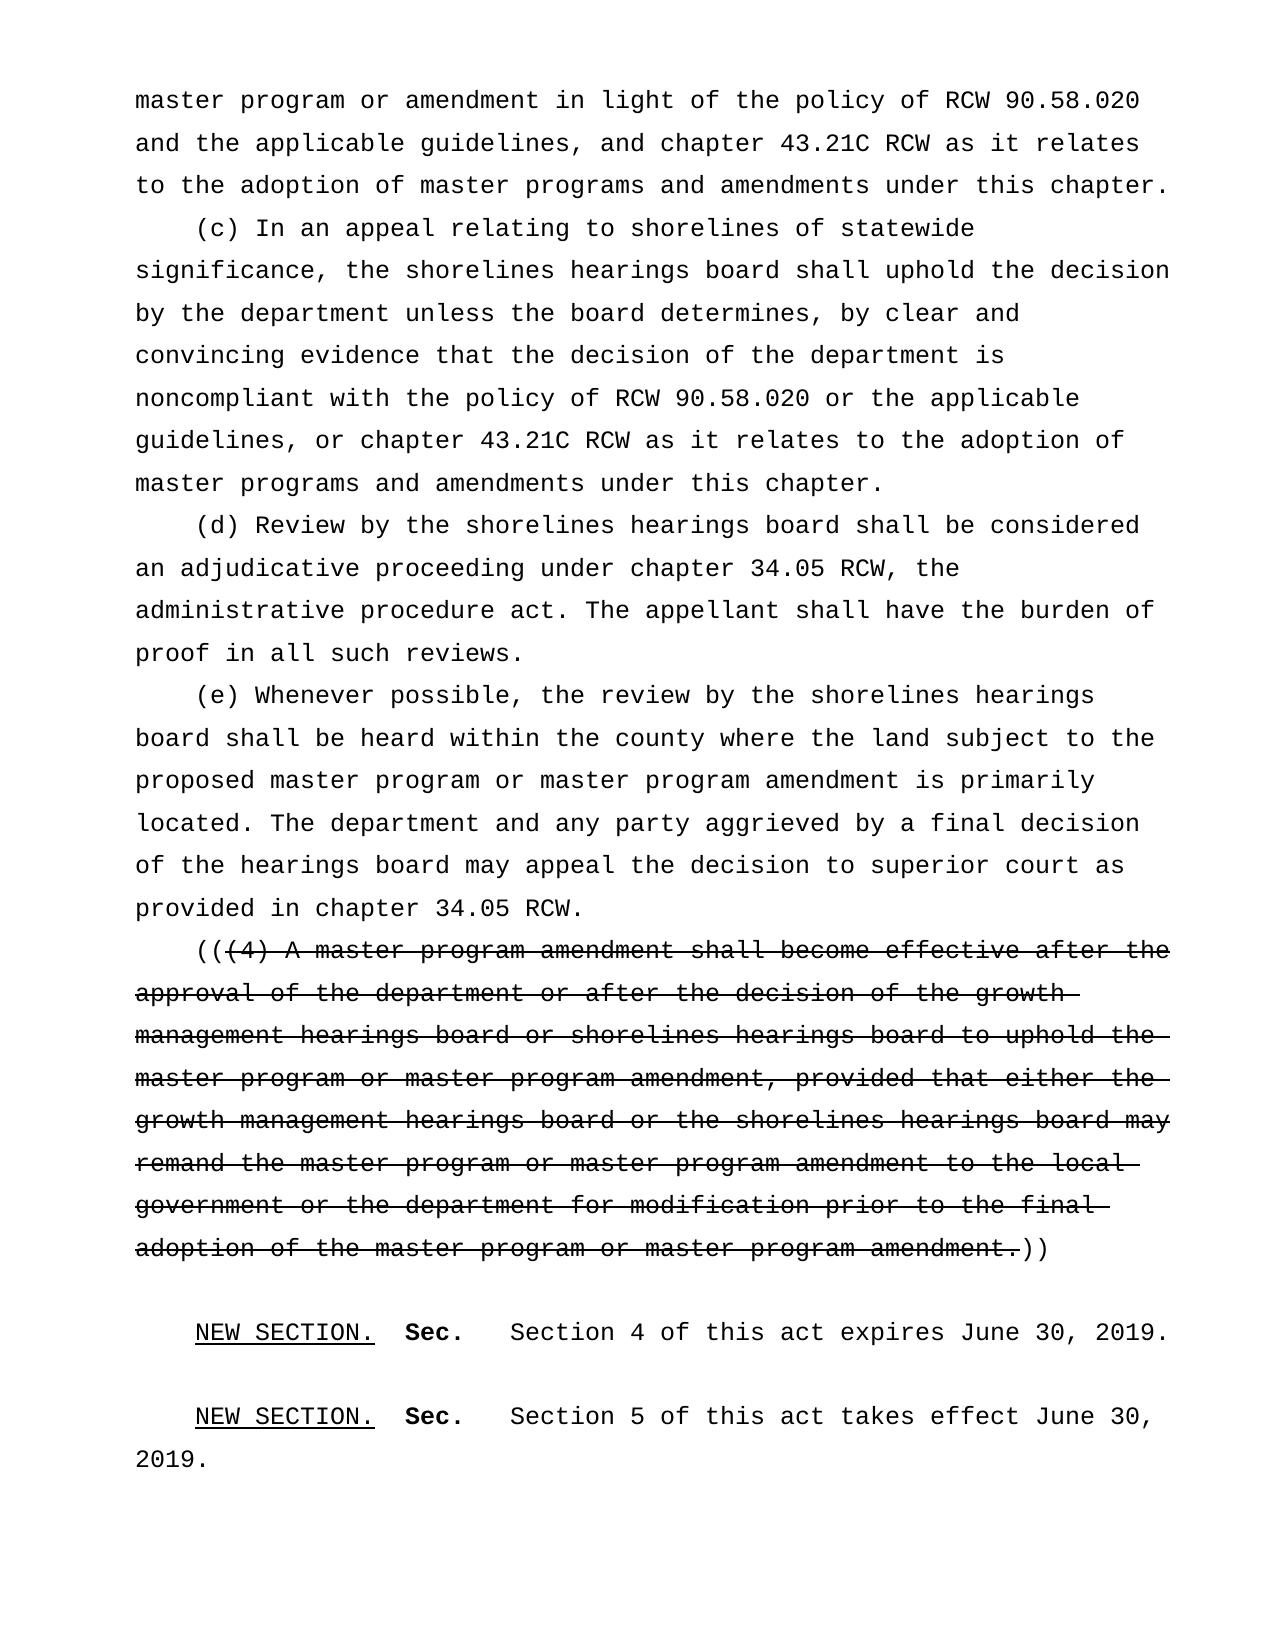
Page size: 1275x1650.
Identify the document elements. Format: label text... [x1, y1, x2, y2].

text (((4) A master program amendment shall become effective after the approval of the department or after the decision of the growth management hearings board or shorelines hearings board to uphold the master program or master program amendment, provided that either the growth management hearings board or the shorelines hearings board may remand the master program or master program amendment to the local government or the department for modification prior to the final adoption of the master program or master program amendment.)) [135, 1123, 1170, 1265]
text (d) Review by the shorelines hearings board shall be considered an adjudicative proceeding under chapter 34.05 RCW, the administrative procedure act. The appellant shall have the burden of proof in all such reviews. [135, 500, 1170, 670]
text NEW SECTION. Sec. Section 5 of this act takes effect June 30, 2019. [135, 1391, 1170, 1476]
text (((4) A master program amendment shall become effective after the approval of the department or after the decision of the growth management hearings board or shorelines hearings board to uphold the master program or master program amendment, provided that either the growth management hearings board or the shorelines hearings board may remand the master program or master program amendment to the local government or the department for modification prior to the final adoption of the master program or master program amendment.)) [135, 1038, 1170, 1079]
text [135, 75, 1170, 202]
text NEW SECTION. Sec. Section 4 of this act expires June 30, 2019. [135, 1307, 1170, 1349]
text (e) Whenever possible, the review by the shorelines hearings board shall be heard within the county where the land subject to the proposed master program or master program amendment is primarily located. The department and any party aggrieved by a final decision of the hearings board may appeal the decision to superior court as provided in chapter 34.05 RCW. [135, 670, 1170, 925]
text (((4) A master program amendment shall become effective after the approval of the department or after the decision of the growth management hearings board or shorelines hearings board to uphold the master program or master program amendment, provided that either the growth management hearings board or the shorelines hearings board may remand the master program or master program amendment to the local government or the department for modification prior to the final adoption of the master program or master program amendment.)) [135, 1081, 1170, 1121]
text (c) In an appeal relating to shorelines of statewide significance, the shorelines hearings board shall uphold the decision by the department unless the board determines, by clear and convincing evidence that the decision of the department is noncompliant with the policy of RCW 90.58.020 or the applicable guidelines, or chapter 43.21C RCW as it relates to the adoption of master programs and amendments under this chapter. [135, 202, 1170, 500]
text (((4) A master program amendment shall become effective after the approval of the department or after the decision of the growth management hearings board or shorelines hearings board to uphold the master program or master program amendment, provided that either the growth management hearings board or the shorelines hearings board may remand the master program or master program amendment to the local government or the department for modification prior to the final adoption of the master program or master program amendment.)) [135, 925, 1170, 1036]
